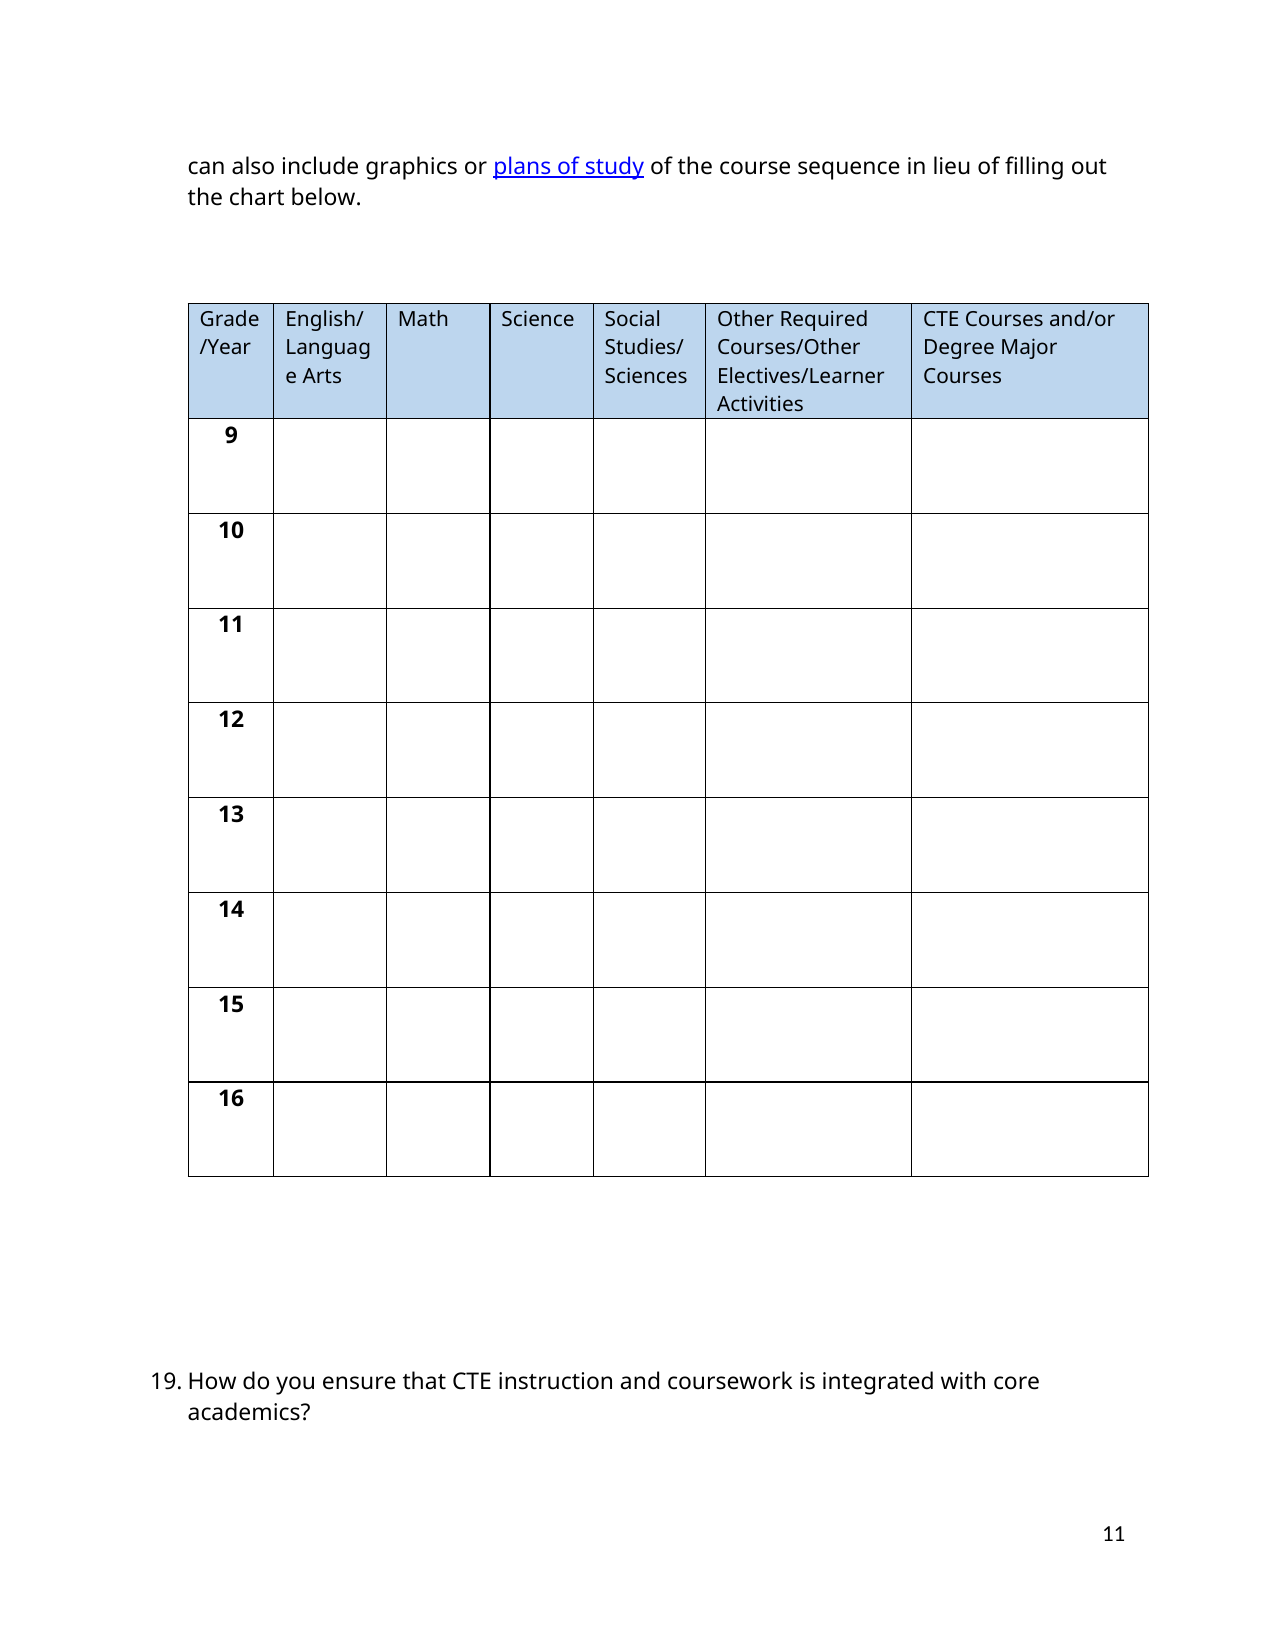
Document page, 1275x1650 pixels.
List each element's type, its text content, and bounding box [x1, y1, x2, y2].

table_cell [387, 988, 489, 1081]
table_cell [912, 893, 1148, 987]
table_header English/Language Arts [274, 304, 386, 418]
table_cell [274, 514, 386, 607]
table_cell 9 [189, 419, 273, 513]
table_cell [594, 893, 705, 987]
table_header Other Required Courses/Other Electives/Learner Activities [706, 304, 911, 418]
table_cell [274, 1083, 386, 1176]
table_cell [387, 1083, 489, 1176]
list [150, 150, 1125, 212]
table_cell [594, 703, 705, 797]
table_cell [387, 703, 489, 797]
table_cell [706, 703, 911, 797]
table_cell [594, 1083, 705, 1176]
table_cell [491, 798, 593, 892]
table_cell [274, 609, 386, 702]
table_cell [274, 419, 386, 513]
table_cell 15 [189, 988, 273, 1081]
table_cell 14 [189, 893, 273, 987]
table_header Math [387, 304, 489, 418]
table_cell [491, 893, 593, 987]
table_cell [706, 419, 911, 513]
table_cell [912, 988, 1148, 1081]
table_cell [706, 798, 911, 892]
table_cell [706, 988, 911, 1081]
list How do you ensure that CTE instruction and coursework is integrated with core academics? [150, 1365, 1125, 1427]
table_cell [274, 703, 386, 797]
table_cell [706, 893, 911, 987]
table_cell [274, 893, 386, 987]
table_cell [706, 514, 911, 607]
table_cell [491, 703, 593, 797]
table_cell [594, 988, 705, 1081]
table_cell [912, 703, 1148, 797]
table_cell [491, 609, 593, 702]
table_cell [594, 609, 705, 702]
table_cell [594, 798, 705, 892]
table_cell 12 [189, 703, 273, 797]
table_cell 10 [189, 514, 273, 607]
table_cell [274, 798, 386, 892]
table_cell 13 [189, 798, 273, 892]
table_cell [912, 514, 1148, 607]
table_cell [491, 988, 593, 1081]
table_cell [706, 609, 911, 702]
table_cell 16 [189, 1083, 273, 1176]
table_cell [387, 609, 489, 702]
table_cell [387, 514, 489, 607]
table_header Social Studies/ Sciences [594, 304, 705, 418]
table_cell [387, 419, 489, 513]
table_header Science [491, 304, 593, 418]
table_cell [491, 419, 593, 513]
table_cell [912, 609, 1148, 702]
table_header CTE Courses and/or Degree Major Courses [912, 304, 1148, 418]
table_cell [912, 798, 1148, 892]
table_cell [912, 419, 1148, 513]
table_cell [274, 988, 386, 1081]
table_cell [491, 514, 593, 607]
table_header Grade/Year [189, 304, 273, 418]
table_cell [706, 1083, 911, 1176]
table_cell [387, 893, 489, 987]
table_cell [491, 1083, 593, 1176]
table_cell [594, 419, 705, 513]
table_cell [387, 798, 489, 892]
table_cell 11 [189, 609, 273, 702]
table_cell [912, 1083, 1148, 1176]
table_cell [594, 514, 705, 607]
